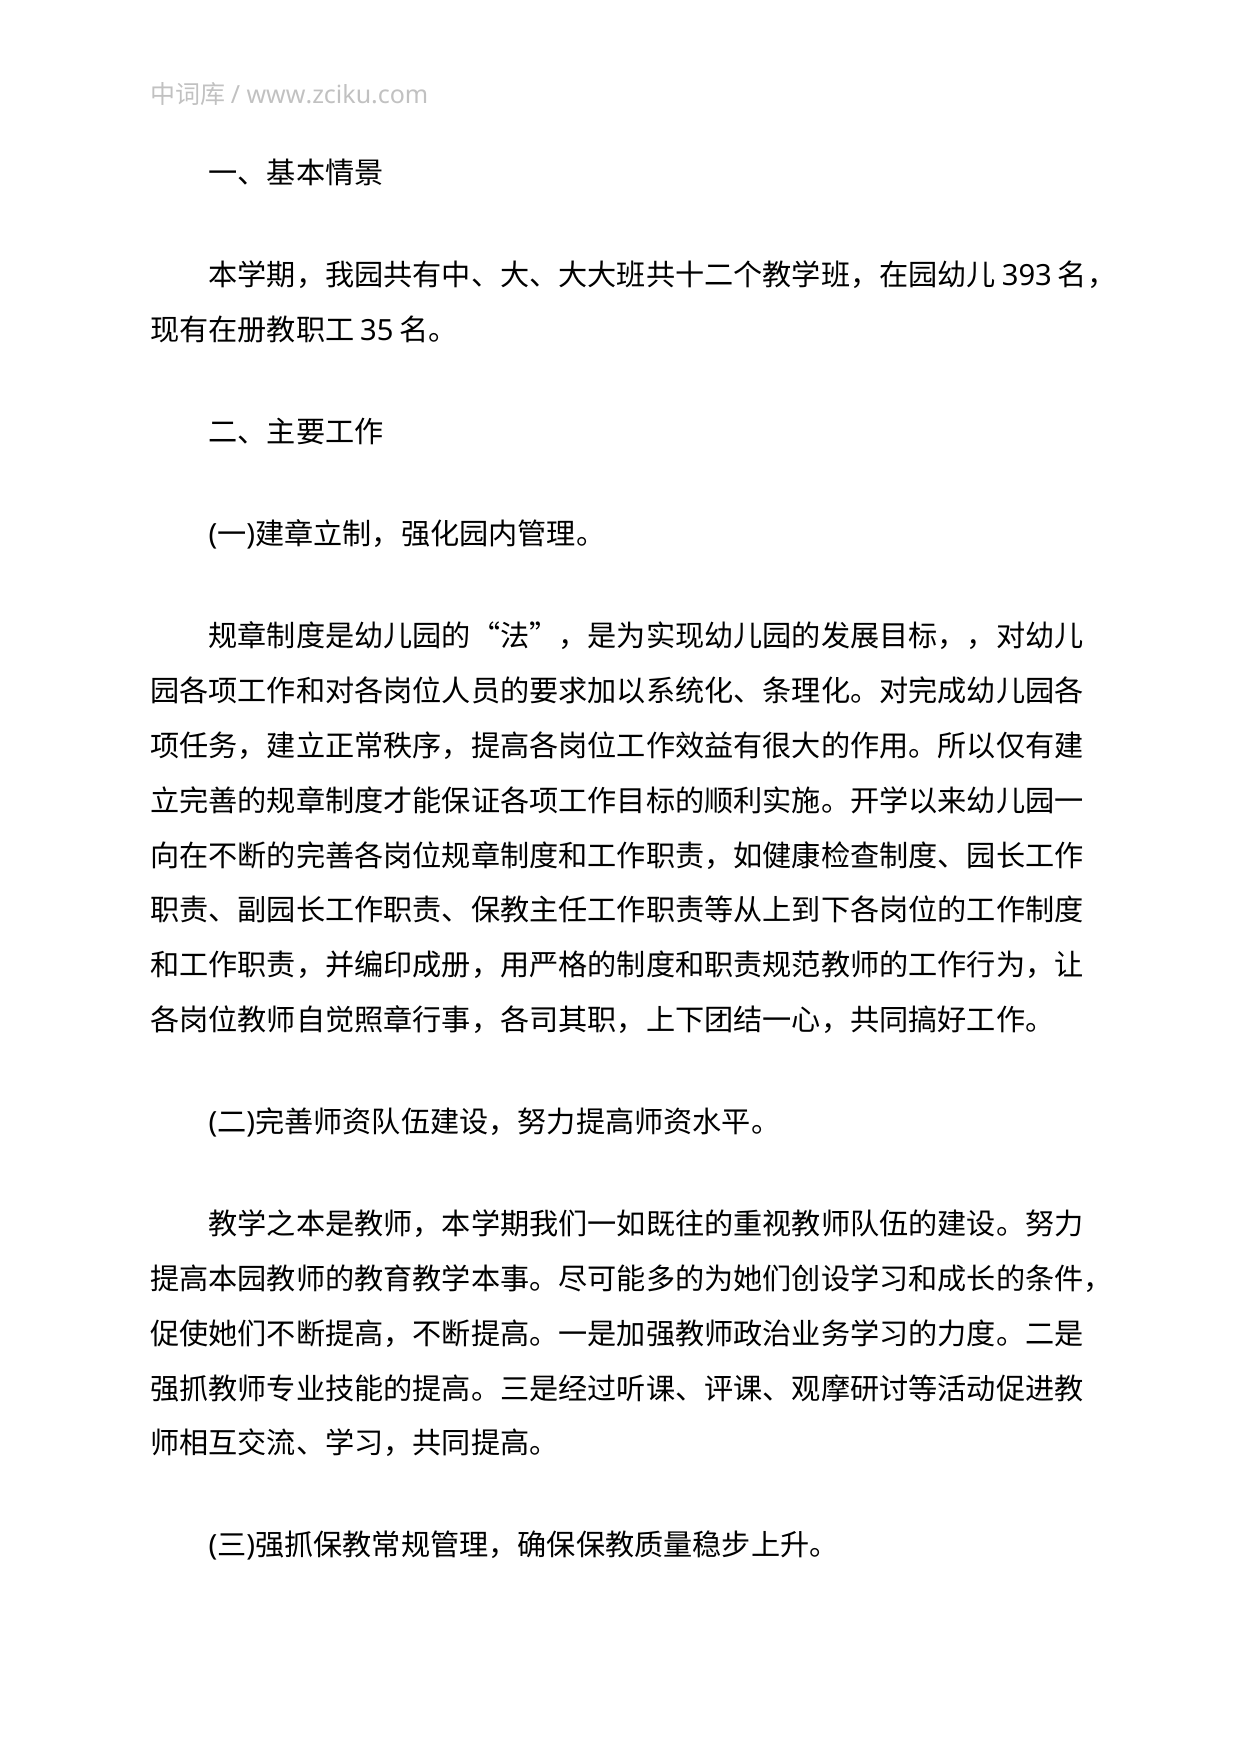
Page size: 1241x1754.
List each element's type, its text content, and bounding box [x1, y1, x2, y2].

text (二)完善师资队伍建设，努力提高师资水平。 [150, 1098, 1090, 1141]
text (一)建章立制，强化园内管理。 [150, 511, 1090, 553]
text (三)强抓保教常规管理，确保保教质量稳步上升。 [150, 1522, 1090, 1564]
text 规章制度是幼儿园的“法”，是为实现幼儿园的发展目标，，对幼儿园各项工作和对各岗位人员的要求加以系统化、条理化。对完成幼儿园各项任务，建立正常秩序，提高各岗位工作效益有很大的作用。所以仅有建立完善的规章制度才能保证各项工作目标的顺利实施。开学以来幼儿园一向在不断的完善各岗位规章制度和工作职责，如健康检查制度、园长工作职责、副园长工作职责、保教主任工作职责等从上到下各岗位的工作制度和工作职责，并编印成册，用严格的制度和职责规范教师的工作行为，让各岗位教师自觉照章行事，各司其职，上下团结一心，共同搞好工作。 [150, 612, 1090, 1039]
text 一、基本情景 [150, 150, 1090, 192]
text 二、主要工作 [150, 409, 1090, 451]
text 本学期，我园共有中、大、大大班共十二个教学班，在园幼儿393名，现有在册教职工35名。 [150, 252, 1090, 349]
text 教学之本是教师，本学期我们一如既往的重视教师队伍的建设。努力提高本园教师的教育教学本事。尽可能多的为她们创设学习和成长的条件，促使她们不断提高，不断提高。一是加强教师政治业务学习的力度。二是强抓教师专业技能的提高。三是经过听课、评课、观摩研讨等活动促进教师相互交流、学习，共同提高。 [150, 1201, 1090, 1462]
